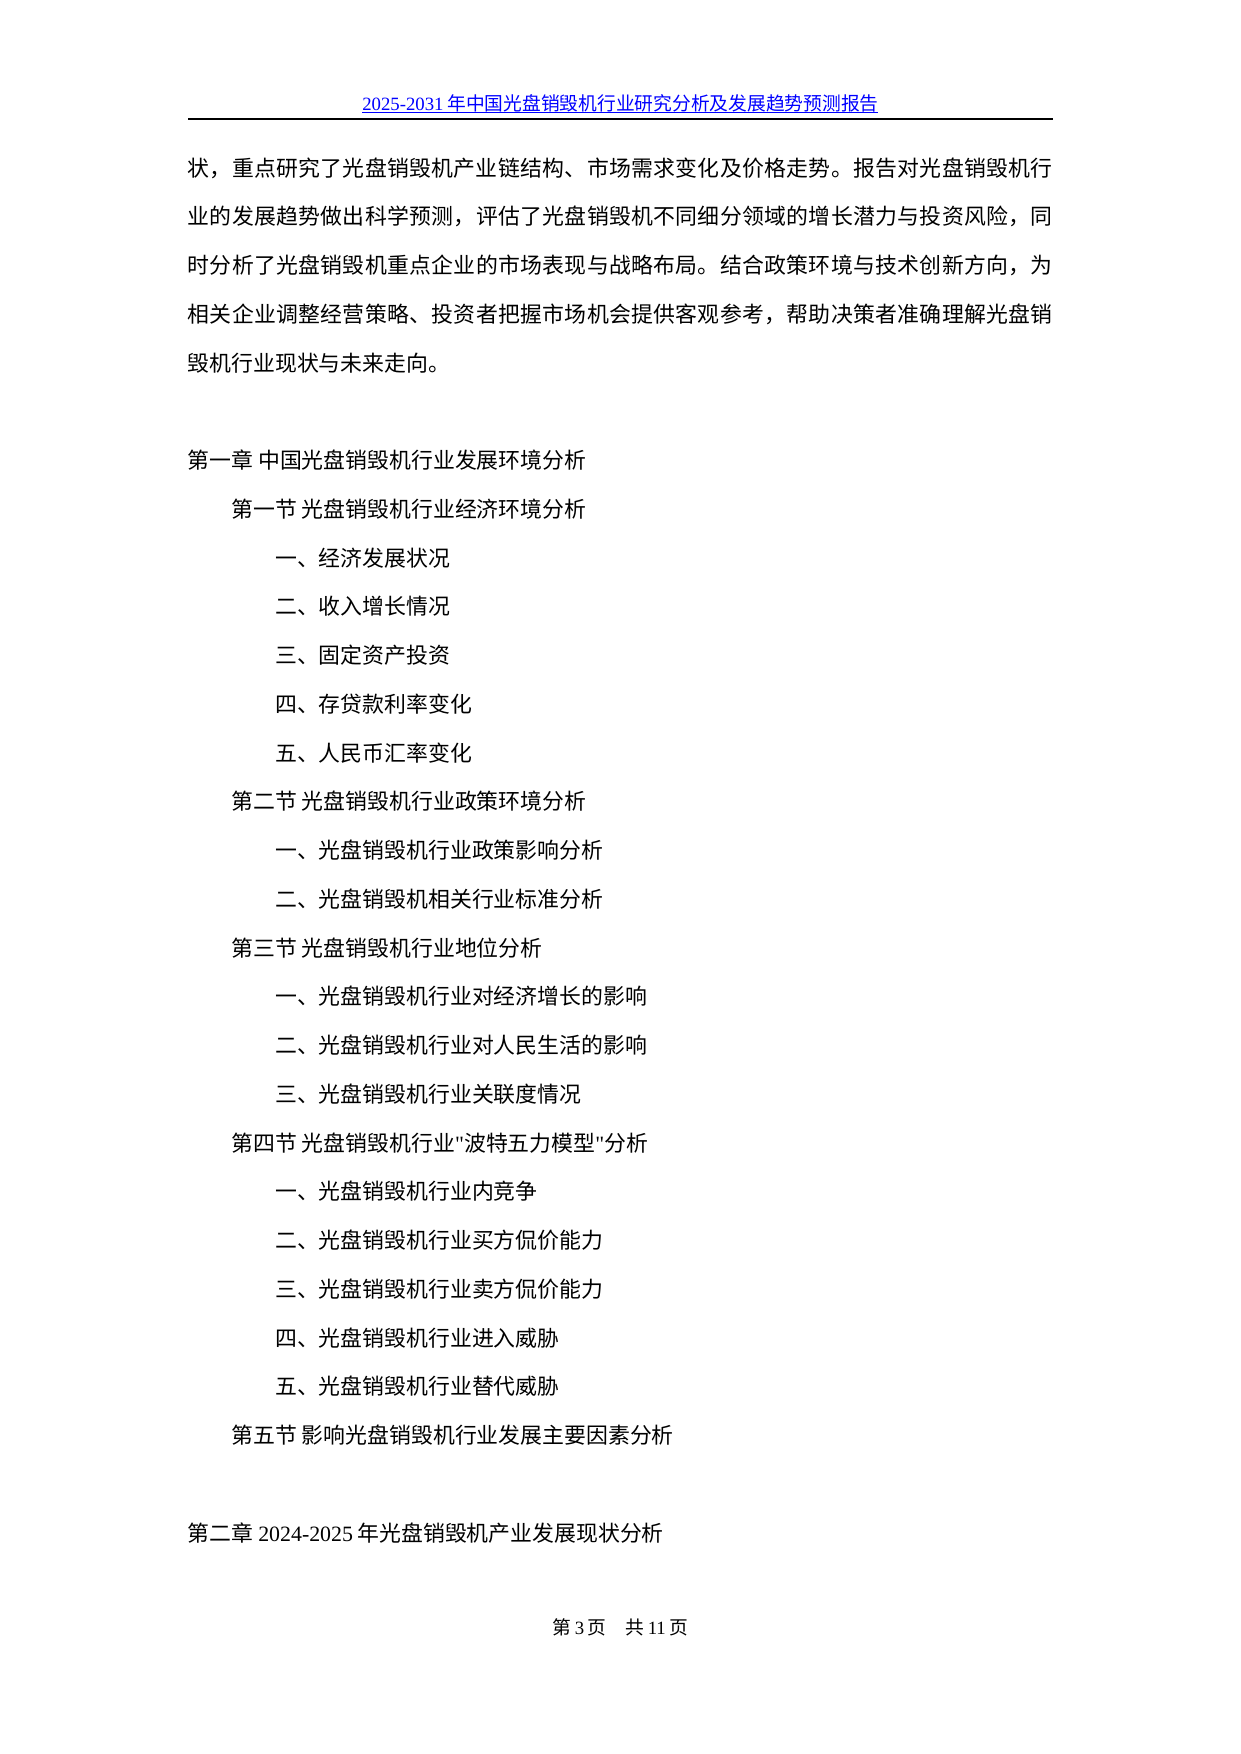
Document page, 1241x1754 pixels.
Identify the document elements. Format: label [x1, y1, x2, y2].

text [187, 150, 1053, 1548]
